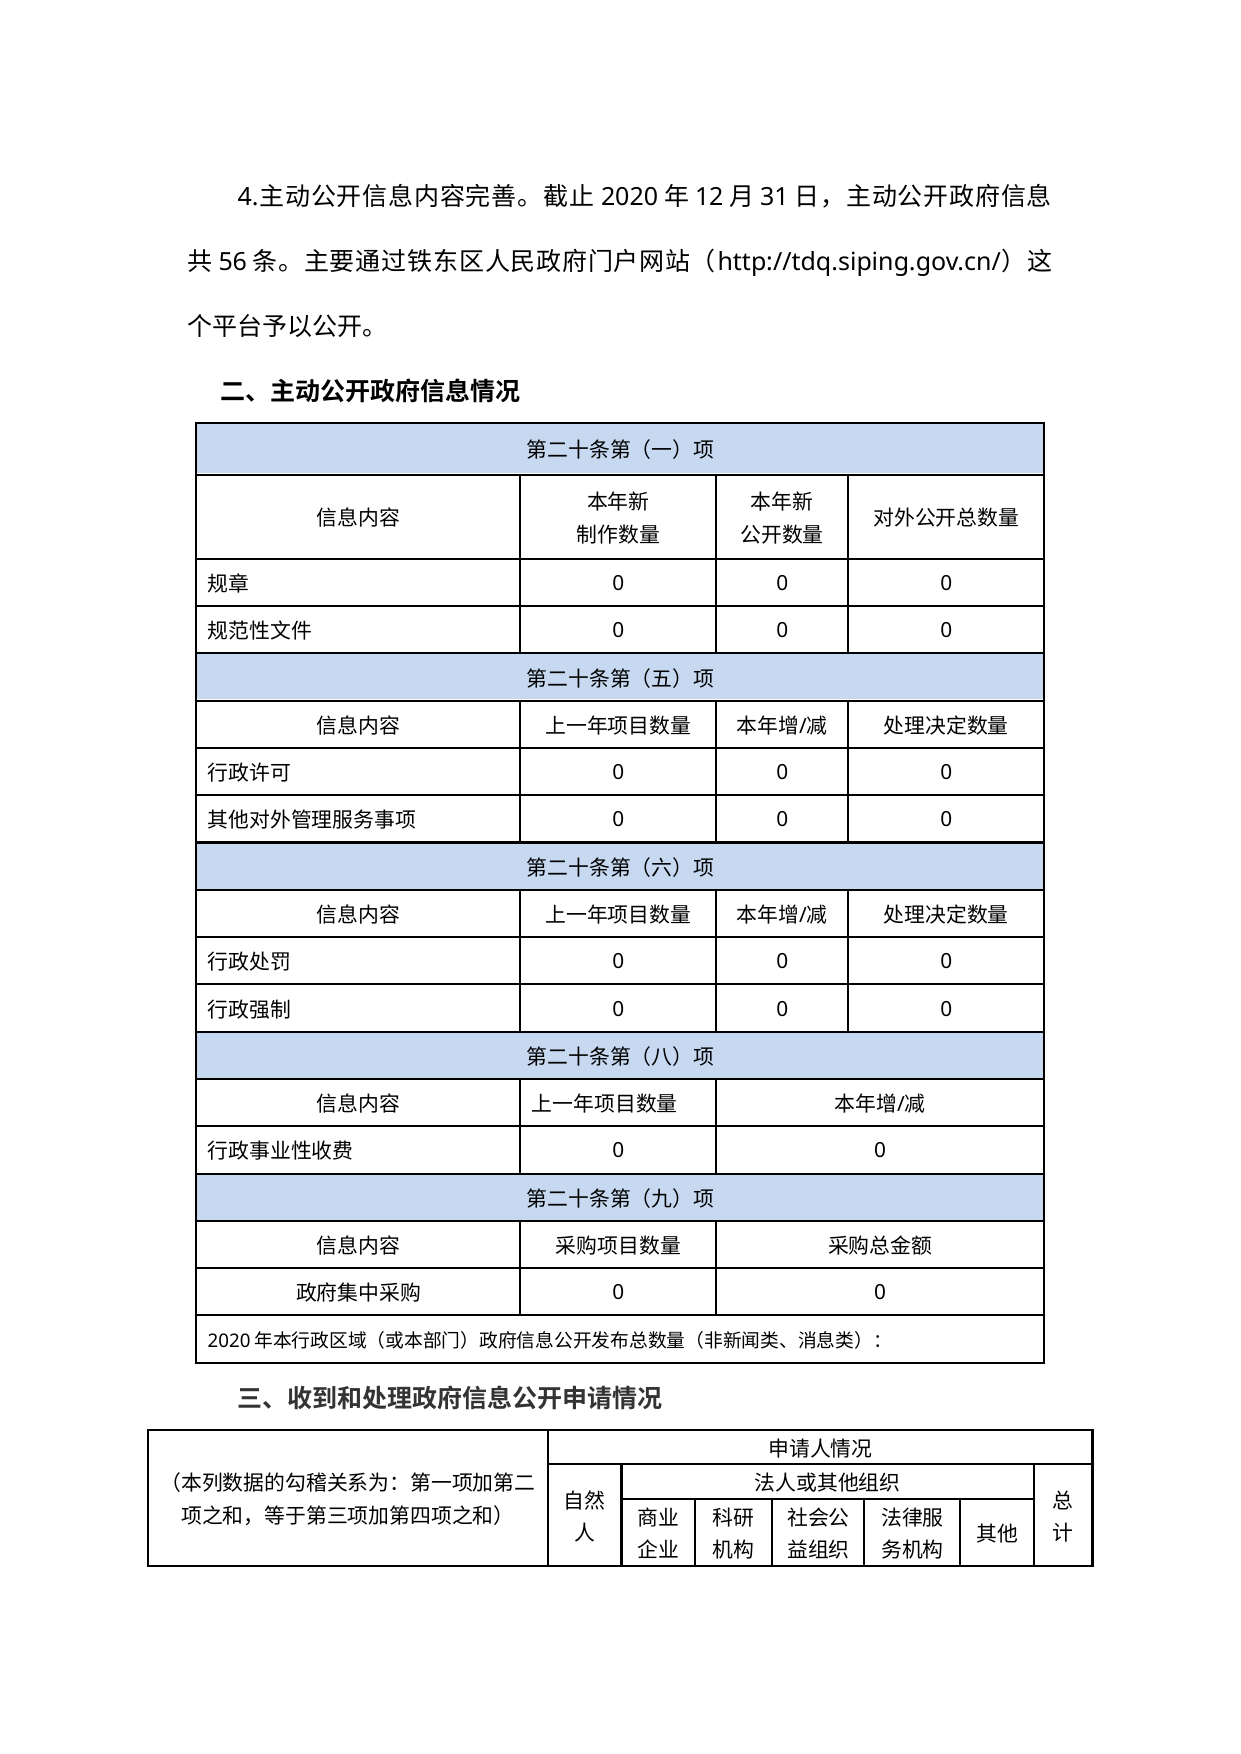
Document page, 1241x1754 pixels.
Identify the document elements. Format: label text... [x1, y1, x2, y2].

table_cell 处理决定数量 [849, 702, 1043, 747]
table_cell 规范性文件 [197, 607, 519, 652]
table_cell 信息内容 [197, 476, 519, 558]
table_cell 信息内容 [197, 702, 519, 747]
table_cell 0 [717, 1269, 1043, 1314]
table_cell 本年增/减 [717, 702, 847, 747]
table_cell 0 [521, 985, 715, 1031]
table_cell 0 [717, 560, 847, 605]
table_cell 法人或其他组织 [623, 1465, 1033, 1498]
table_cell 对外公开总数量 [849, 476, 1043, 558]
table_header 申请人情况 [549, 1431, 1091, 1463]
table_header 第二十条第（一）项 [197, 424, 1043, 473]
table_cell 信息内容 [197, 1222, 519, 1267]
table_cell 上一年项目数量 [521, 891, 715, 936]
table_cell 社会公益组织 [773, 1500, 863, 1565]
table_cell 第二十条第（六）项 [197, 844, 1043, 889]
table_cell 0 [521, 938, 715, 983]
table_cell 其他对外管理服务事项 [197, 796, 519, 841]
table_cell 采购总金额 [717, 1222, 1043, 1267]
table_cell 0 [717, 938, 847, 983]
text 二、主动公开政府信息情况 [187, 357, 1053, 422]
table_cell 商业企业 [623, 1500, 694, 1565]
table_cell 0 [521, 1127, 715, 1172]
table_cell 总计 [1035, 1465, 1091, 1565]
table_cell 行政处罚 [197, 938, 519, 983]
text 三、收到和处理政府信息公开申请情况 [187, 1364, 1053, 1429]
table_cell 科研机构 [696, 1500, 771, 1565]
table_cell 行政强制 [197, 985, 519, 1031]
table_cell 0 [521, 1269, 715, 1314]
table_cell 0 [849, 560, 1043, 605]
table_cell 0 [849, 985, 1043, 1031]
table_cell 0 [717, 607, 847, 652]
table_cell 自然人 [549, 1465, 620, 1565]
table_cell 本年新 制作数量 [521, 476, 715, 558]
table_cell 行政事业性收费 [197, 1127, 519, 1172]
table_cell 0 [521, 749, 715, 794]
table_cell 0 [849, 607, 1043, 652]
table_cell 上一年项目数量 [521, 702, 715, 747]
table_cell 0 [717, 985, 847, 1031]
table_cell 处理决定数量 [849, 891, 1043, 936]
table_cell 政府集中采购 [197, 1269, 519, 1314]
table_cell 本年增/减 [717, 1080, 1043, 1125]
table_cell 第二十条第（五）项 [197, 654, 1043, 699]
table_cell 0 [717, 749, 847, 794]
table_cell 第二十条第（八）项 [197, 1033, 1043, 1078]
table_cell 信息内容 [197, 891, 519, 936]
table_cell 0 [849, 938, 1043, 983]
table_cell 其他 [961, 1500, 1033, 1565]
table_cell 采购项目数量 [521, 1222, 715, 1267]
table_cell 行政许可 [197, 749, 519, 794]
table_cell 0 [849, 796, 1043, 841]
table_cell 0 [717, 1127, 1043, 1172]
table_cell 法律服务机构 [865, 1500, 959, 1565]
table_cell 第二十条第（九）项 [197, 1175, 1043, 1220]
table_cell 本年新 公开数量 [717, 476, 847, 558]
table_cell 本年增/减 [717, 891, 847, 936]
table_cell 0 [717, 796, 847, 841]
table_cell 0 [521, 560, 715, 605]
table_cell 上一年项目数量 [521, 1080, 715, 1125]
table_cell 信息内容 [197, 1080, 519, 1125]
table_header （本列数据的勾稽关系为：第一项加第二项之和，等于第三项加第四项之和） [149, 1431, 547, 1565]
table_cell 0 [521, 607, 715, 652]
table_cell 2020年本行政区域（或本部门）政府信息公开发布总数量（非新闻类、消息类）： [197, 1316, 1043, 1362]
table_cell 0 [521, 796, 715, 841]
text 4.主动公开信息内容完善。截止2020年12月31日，主动公开政府信息共56条。主要通过铁东区人民政府门户网站（http://tdq.siping.gov.cn/）这个平台予以公开。 [187, 162, 1053, 357]
table_cell 0 [849, 749, 1043, 794]
table_cell 规章 [197, 560, 519, 605]
